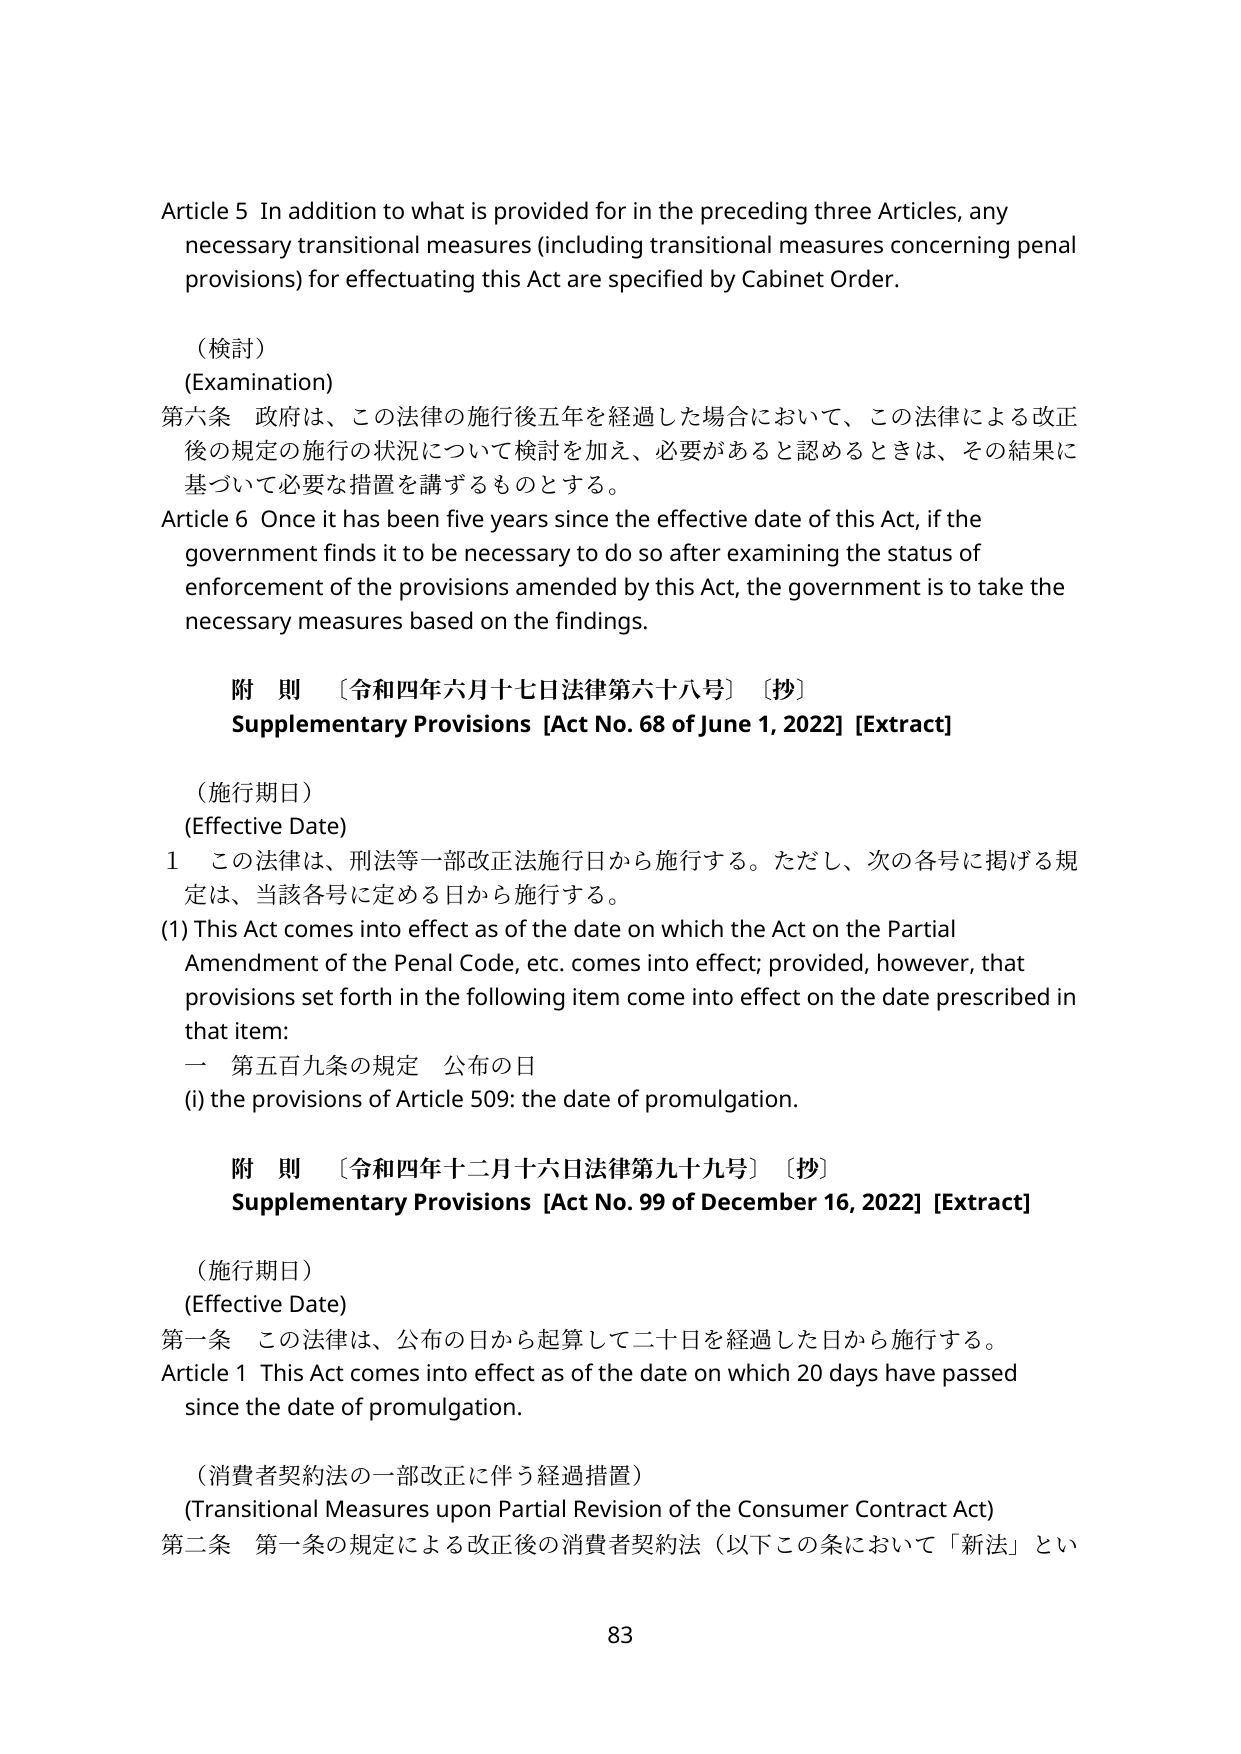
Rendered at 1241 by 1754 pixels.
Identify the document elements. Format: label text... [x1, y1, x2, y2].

text Supplementary Provisions [Act No. 99 of December 16, 2022] [Extract] [230, 1184, 1079, 1219]
text Supplementary Provisions [Act No. 68 of June 1, 2022] [Extract] [230, 706, 1079, 740]
text 附 則 〔令和四年十二月十六日法律第九十九号〕〔抄〕 [230, 1150, 1079, 1184]
text 附 則 〔令和四年六月十七日法律第六十八号〕〔抄〕 [230, 672, 1079, 706]
text 第六条 政府は、この法律の施行後五年を経過した場合において、この法律による改正後の規定の施行の状況について検討を加え、必要があると認めるときは、その結果に基づいて必要な措置を講ずるものとする。 [161, 399, 1079, 501]
text (1) This Act comes into effect as of the date on which the Act on the Partial Amendment of the Penal Code, etc. comes into effect; provided, however, that provisions set forth in the following item come into effect on the date prescribed in that item: [161, 911, 1079, 1048]
text １ この法律は、刑法等一部改正法施行日から施行する。ただし、次の各号に掲げる規定は、当該各号に定める日から施行する。 [161, 843, 1079, 911]
text 第一条 この法律は、公布の日から起算して二十日を経過した日から施行する。 [161, 1321, 1079, 1355]
text （施行期日） [184, 774, 1079, 809]
text Article 6 Once it has been five years since the effective date of this Act, if the government finds it to be necessary to do so after examining the status of enforcement of the provisions amended by this Act, the government is to take the necessary measures based on the findings. [161, 501, 1079, 638]
text (Effective Date) [184, 809, 1079, 843]
text （検討） [184, 330, 1079, 364]
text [161, 1526, 1079, 1560]
text (Examination) [184, 364, 1079, 399]
text Article 5 In addition to what is provided for in the preceding three Articles, any necessary transitional measures (including transitional measures concerning penal provisions) for effectuating this Act are specified by Cabinet Order. [161, 194, 1079, 296]
text (Effective Date) [184, 1287, 1079, 1321]
text (i) the provisions of Article 509: the date of promulgation. [184, 1082, 1079, 1116]
text 一 第五百九条の規定 公布の日 [184, 1048, 1079, 1082]
text （施行期日） [184, 1253, 1079, 1287]
text (Transitional Measures upon Partial Revision of the Consumer Contract Act) [184, 1492, 1079, 1526]
text Article 1 This Act comes into effect as of the date on which 20 days have passed since the date of promulgation. [161, 1355, 1079, 1424]
text （消費者契約法の一部改正に伴う経過措置） [184, 1458, 1079, 1492]
